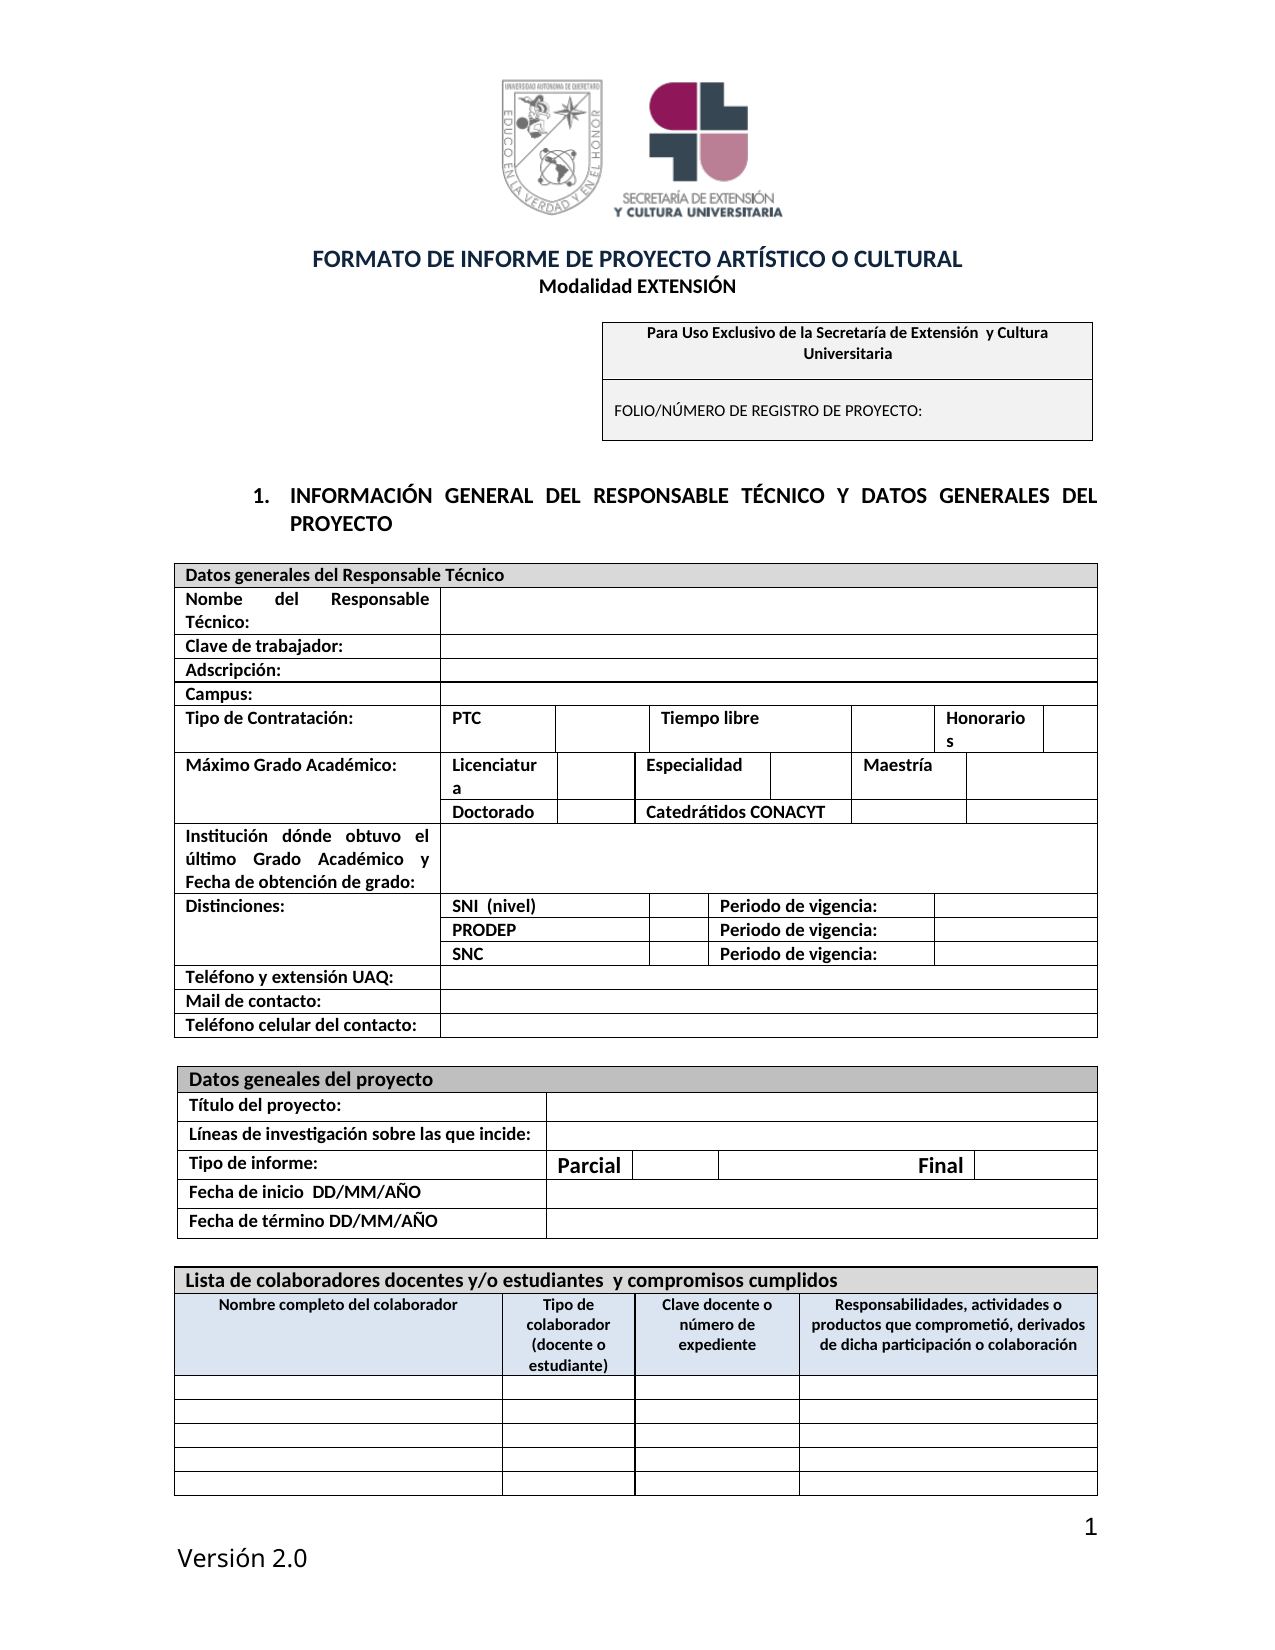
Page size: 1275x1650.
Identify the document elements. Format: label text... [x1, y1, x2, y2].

table_cell Tiempo libre [650, 706, 851, 752]
table_cell Fecha de término DD/MM/AÑO [178, 1209, 546, 1237]
table_cell Adscripción: [175, 659, 440, 681]
table_cell [852, 800, 966, 823]
table_cell [800, 1400, 1097, 1423]
table_cell [558, 753, 634, 799]
table_cell Doctorado [441, 800, 557, 823]
table_cell FOLIO/NÚMERO DE REGISTRO DE PROYECTO: [603, 380, 1092, 440]
table_cell Clave docente o número de expediente [636, 1294, 799, 1375]
table_cell Tipo de informe: [178, 1151, 546, 1179]
table_cell [175, 1400, 502, 1423]
table_cell Periodo de vigencia: [709, 918, 934, 941]
table_cell [441, 683, 1097, 705]
table_cell [175, 1376, 502, 1399]
text FORMATO DE INFORME DE PROYECTO ARTÍSTICO O CULTURAL [177, 243, 1098, 273]
table_cell Honorarios [935, 706, 1043, 752]
table_cell [441, 824, 1097, 893]
table_cell [967, 753, 1097, 799]
table_cell [636, 1448, 799, 1471]
table_cell [441, 966, 1097, 989]
table_cell Periodo de vigencia: [709, 942, 934, 965]
table_cell Nombe del Responsable Técnico: [175, 588, 440, 633]
table_cell Distinciones: [175, 894, 440, 965]
table_cell Parcial [547, 1151, 632, 1179]
table_cell [935, 942, 1097, 965]
table_cell [175, 1472, 502, 1495]
table_cell Tipo de Contratación: [175, 706, 440, 752]
table_cell Catedrátidos CONACYT [636, 800, 851, 823]
table_cell Fecha de inicio DD/MM/AÑO [178, 1180, 546, 1208]
table_cell [650, 918, 708, 941]
table_cell Especialidad [636, 753, 770, 799]
table_cell [771, 753, 851, 799]
table_cell [556, 706, 649, 752]
table_cell Licenciatura [441, 753, 557, 799]
table_header Datos generales del Responsable Técnico [175, 564, 1097, 587]
table_cell [441, 990, 1097, 1013]
table_cell [967, 800, 1097, 823]
table_cell Maestría [852, 753, 966, 799]
table_cell [650, 942, 708, 965]
text Modalidad EXTENSIÓN [177, 273, 1098, 299]
table_cell [852, 706, 934, 752]
table_cell [558, 800, 634, 823]
table_cell [800, 1448, 1097, 1471]
table_cell [441, 588, 1097, 633]
table_cell [633, 1151, 718, 1179]
table_cell [441, 635, 1097, 657]
table_cell Institución dónde obtuvo el último Grado Académico y Fecha de obtención de grado: [175, 824, 440, 893]
table_cell [503, 1400, 634, 1423]
table_cell PTC [441, 706, 555, 752]
table_cell [441, 659, 1097, 681]
table_cell Nombre completo del colaborador [175, 1294, 502, 1375]
table_cell [547, 1122, 1097, 1150]
table_cell Tipo de colaborador (docente o estudiante) [503, 1294, 634, 1375]
table_cell [503, 1472, 634, 1495]
table_cell [503, 1448, 634, 1471]
table_cell Clave de trabajador: [175, 635, 440, 657]
table_cell Campus: [175, 683, 440, 705]
table_cell Máximo Grado Académico: [175, 753, 440, 823]
table_cell Teléfono celular del contacto: [175, 1014, 440, 1037]
table_cell [636, 1400, 799, 1423]
table_cell [800, 1472, 1097, 1495]
table_cell [636, 1376, 799, 1399]
table_cell PRODEP [441, 918, 649, 941]
table_cell Teléfono y extensión UAQ: [175, 966, 440, 989]
table_cell [503, 1376, 634, 1399]
table_cell [935, 918, 1097, 941]
table_cell [175, 1448, 502, 1471]
table_cell Título del proyecto: [178, 1093, 546, 1121]
table_cell [441, 1014, 1097, 1037]
table_header Lista de colaboradores docentes y/o estudiantes y compromisos cumplidos [175, 1268, 1097, 1293]
table_cell [800, 1424, 1097, 1447]
table_cell [975, 1151, 1097, 1179]
table_cell [636, 1472, 799, 1495]
table_cell [175, 1424, 502, 1447]
title INFORMACIÓN GENERAL DEL RESPONSABLE TÉCNICO Y DATOS GENERALES DEL PROYECTO [252, 481, 1098, 537]
table_header Datos geneales del proyecto [178, 1067, 1097, 1092]
table_cell SNC [441, 942, 649, 965]
table_cell [650, 894, 708, 917]
table_cell [935, 894, 1097, 917]
table_cell Responsabilidades, actividades o productos que comprometió, derivados de dicha participación o colaboración [800, 1294, 1097, 1375]
table_cell [547, 1180, 1097, 1208]
table_cell [547, 1209, 1097, 1237]
table_cell SNI (nivel) [441, 894, 649, 917]
table_cell Periodo de vigencia: [709, 894, 934, 917]
table_cell [636, 1424, 799, 1447]
table_cell Líneas de investigación sobre las que incide: [178, 1122, 546, 1150]
table_cell Final [719, 1151, 974, 1179]
table_cell Mail de contacto: [175, 990, 440, 1013]
table_header Para Uso Exclusivo de la Secretaría de Extensión y Cultura Universitaria [603, 323, 1092, 378]
table_cell [800, 1376, 1097, 1399]
table_cell [547, 1093, 1097, 1121]
table_cell [503, 1424, 634, 1447]
table_cell [1044, 706, 1097, 752]
